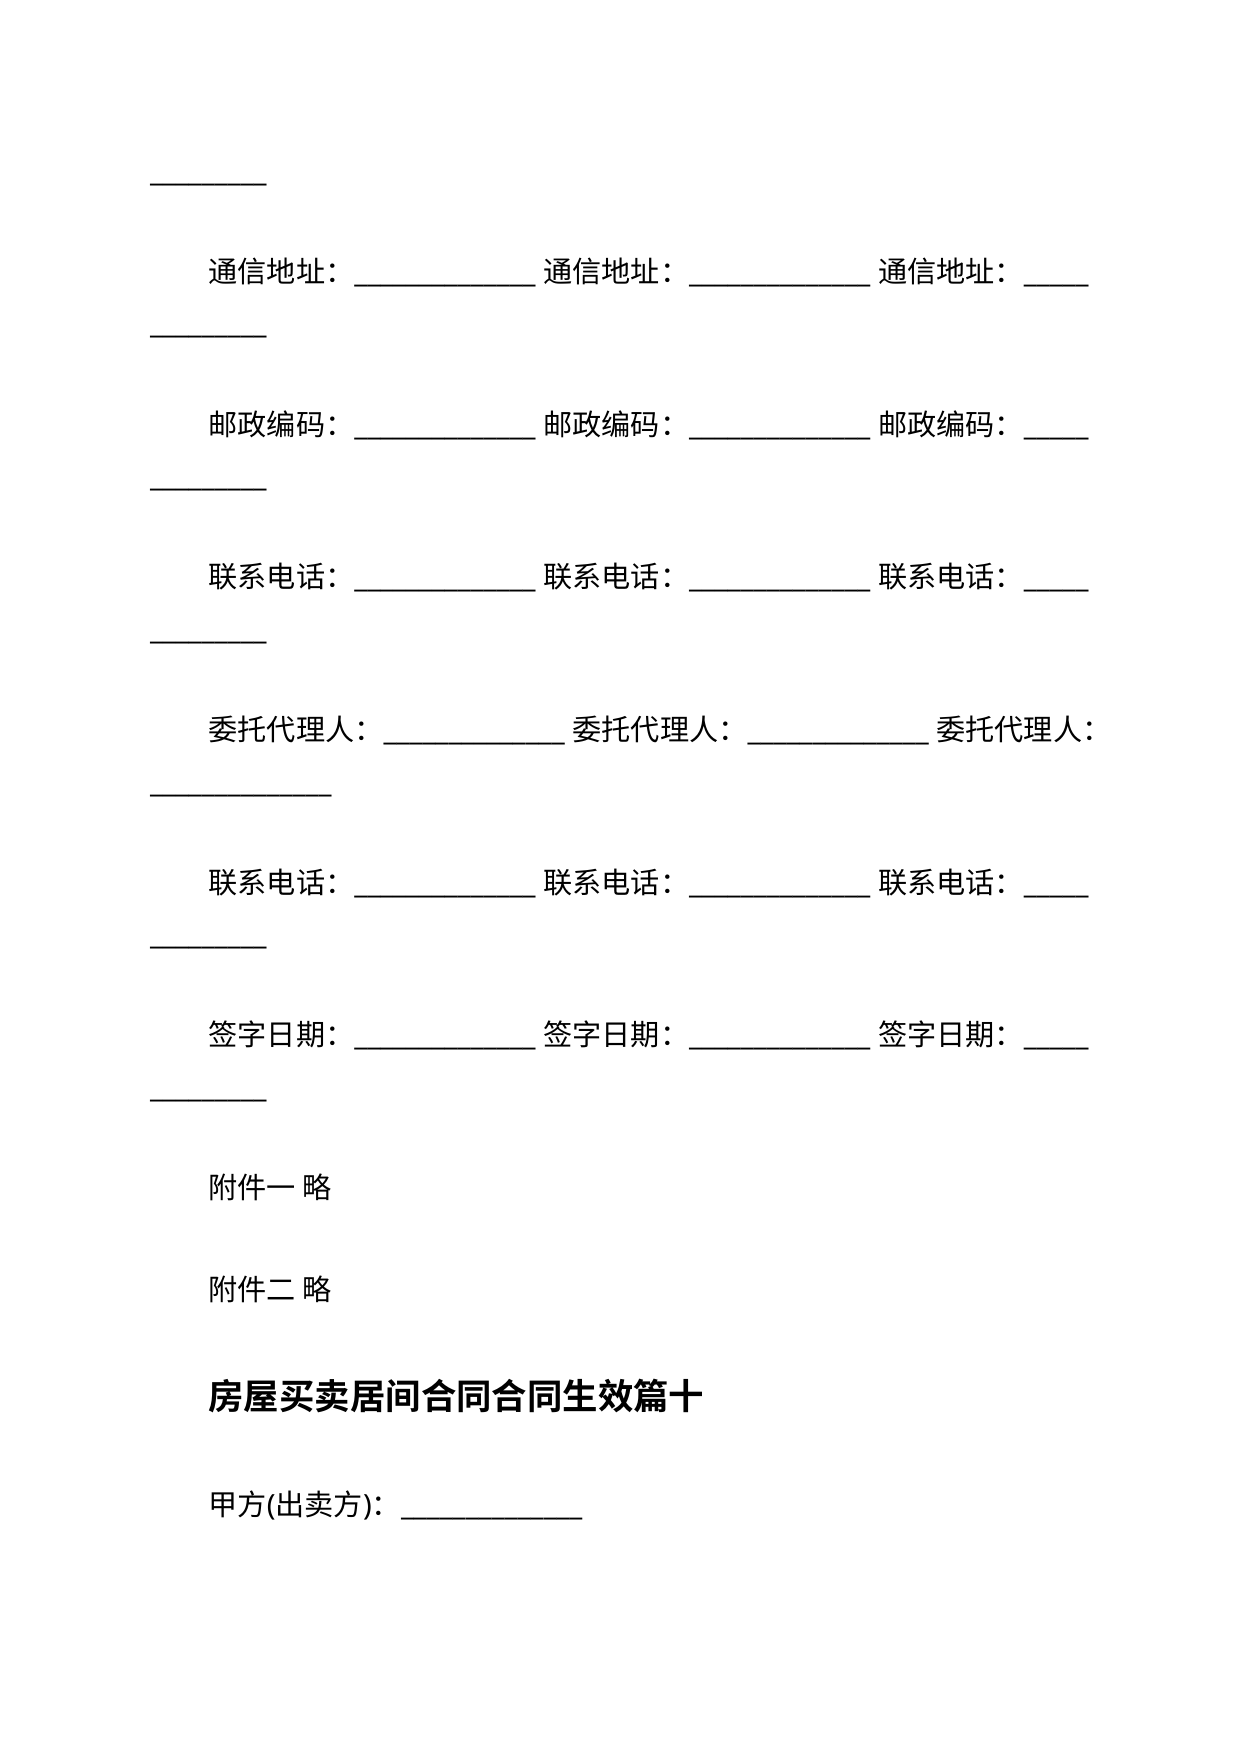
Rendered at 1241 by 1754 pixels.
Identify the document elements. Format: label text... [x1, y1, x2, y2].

text 甲方(出卖方)：______________ [150, 1482, 1090, 1524]
text 附件一 略 [150, 1165, 1090, 1207]
text 附件二 略 [150, 1266, 1090, 1309]
text 签字日期：______________ 签字日期：______________ 签字日期：______________ [150, 1012, 1090, 1106]
text 联系电话：______________ 联系电话：______________ 联系电话：______________ [150, 859, 1090, 953]
text 联系电话：______________ 联系电话：______________ 联系电话：______________ [150, 554, 1090, 648]
text 邮政编码：______________ 邮政编码：______________ 邮政编码：______________ [150, 401, 1090, 495]
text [150, 150, 1090, 190]
text 房屋买卖居间合同合同生效篇十 [150, 1368, 1090, 1419]
text 通信地址：______________ 通信地址：______________ 通信地址：______________ [150, 248, 1090, 342]
text 委托代理人：______________ 委托代理人：______________ 委托代理人：______________ [150, 707, 1090, 801]
